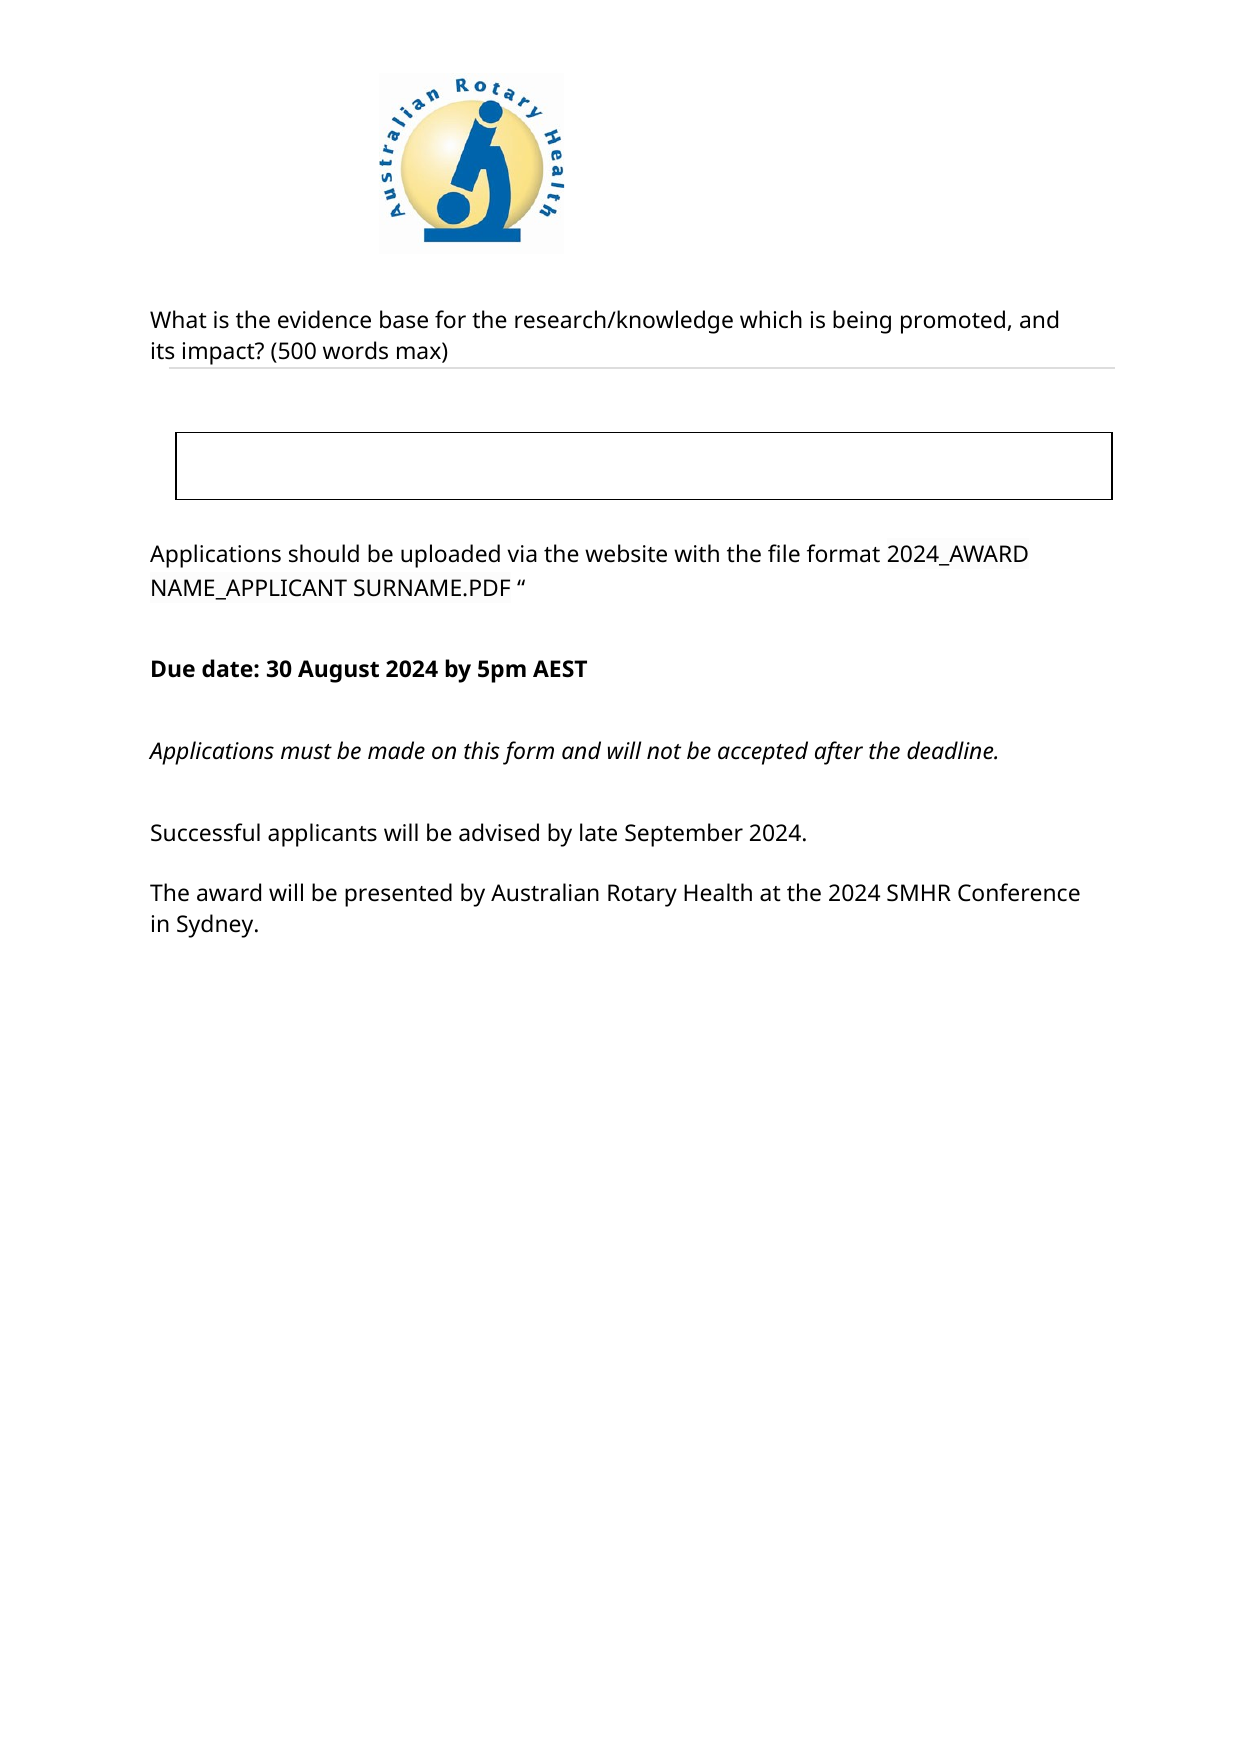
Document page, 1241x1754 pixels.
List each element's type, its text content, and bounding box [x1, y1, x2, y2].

text The award will be presented by Australian Rotary Health at the 2024 SMHR Conference in Sydney. [150, 877, 1090, 940]
text Due date: 30 August 2024 by 5pm AEST [150, 653, 1090, 685]
text Successful applicants will be advised by late September 2024. [150, 817, 1090, 848]
picture [378, 73, 565, 254]
text What is the evidence base for the research/knowledge which is being promoted, and its impact? (500 words max) [150, 304, 1090, 366]
text Applications should be uploaded via the website with the file format 2024_AWARD NAME_APPLICANT SURNAME.PDF “ [150, 538, 1090, 603]
text Applications must be made on this form and will not be accepted after the deadline. [150, 735, 1090, 766]
